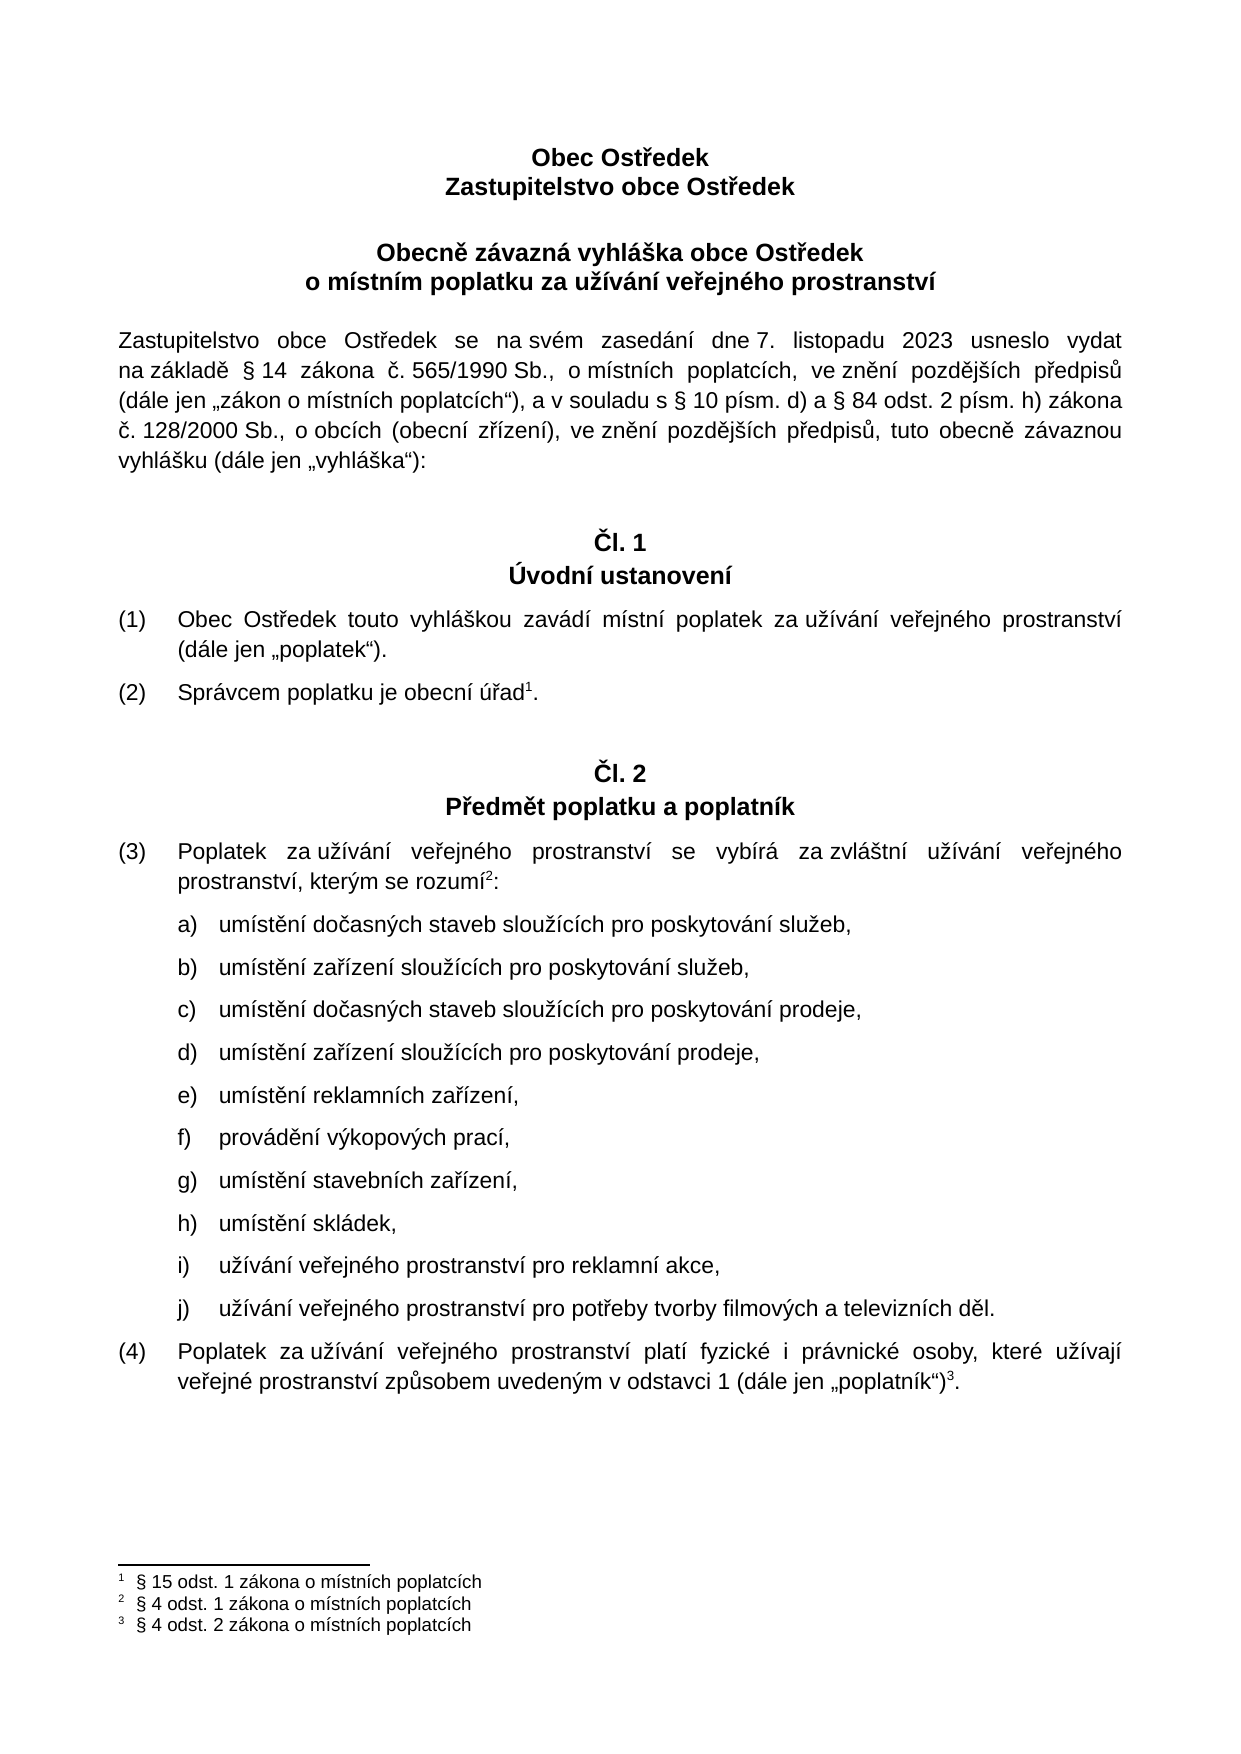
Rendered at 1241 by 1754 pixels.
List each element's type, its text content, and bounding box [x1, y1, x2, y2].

list umístění skládek, [177, 1210, 1122, 1236]
list umístění zařízení sloužících pro poskytování služeb, [177, 953, 1122, 980]
list umístění stavebních zařízení, [177, 1167, 1122, 1193]
subtitle Čl. 2 Předmět poplatku a poplatník [118, 759, 1122, 821]
list umístění dočasných staveb sloužících pro poskytování prodeje, [177, 996, 1122, 1023]
text Zastupitelstvo obce Ostředek se na svém zasedání dne 7. listopadu 2023 usneslo vydat na základě § 14 zákona č. 565/1990 Sb., o místních poplatcích, ve znění pozdějších předpisů (dále jen „zákon o místních poplatcích“), a v souladu s § 10 písm. d) a § 84 odst. 2 písm. h) zákona č. 128/2000 Sb., o obcích (obecní zřízení), ve znění pozdějších předpisů, tuto obecně závaznou vyhlášku (dále jen „vyhláška“): [118, 327, 1122, 474]
list Poplatek za užívání veřejného prostranství se vybírá za zvláštní užívání veřejného prostranství, kterým se rozumí: [118, 838, 1122, 894]
title Obec Ostředek Zastupitelstvo obce Ostředek [118, 143, 1122, 201]
list Poplatek za užívání veřejného prostranství platí fyzické i právnické osoby, které užívají veřejné prostranství způsobem uvedeným v odstavci 1 (dále jen „poplatník“). [118, 1338, 1122, 1394]
subtitle Čl. 1 Úvodní ustanovení [118, 528, 1122, 589]
list užívání veřejného prostranství pro reklamní akce, [177, 1252, 1122, 1279]
list Obec Ostředek touto vyhláškou zavádí místní poplatek za užívání veřejného prostranství (dále jen „poplatek“). [118, 606, 1122, 663]
list provádění výkopových prací, [177, 1124, 1122, 1151]
list Správcem poplatku je obecní úřad. [118, 679, 1122, 706]
subtitle Obecně závazná vyhláška obce Ostředek o místním poplatku za užívání veřejného prostranství [118, 238, 1122, 295]
list umístění reklamních zařízení, [177, 1082, 1122, 1108]
list umístění zařízení sloužících pro poskytování prodeje, [177, 1039, 1122, 1065]
list užívání veřejného prostranství pro potřeby tvorby filmových a televizních děl. [177, 1295, 1122, 1322]
list umístění dočasných staveb sloužících pro poskytování služeb, [177, 911, 1122, 937]
